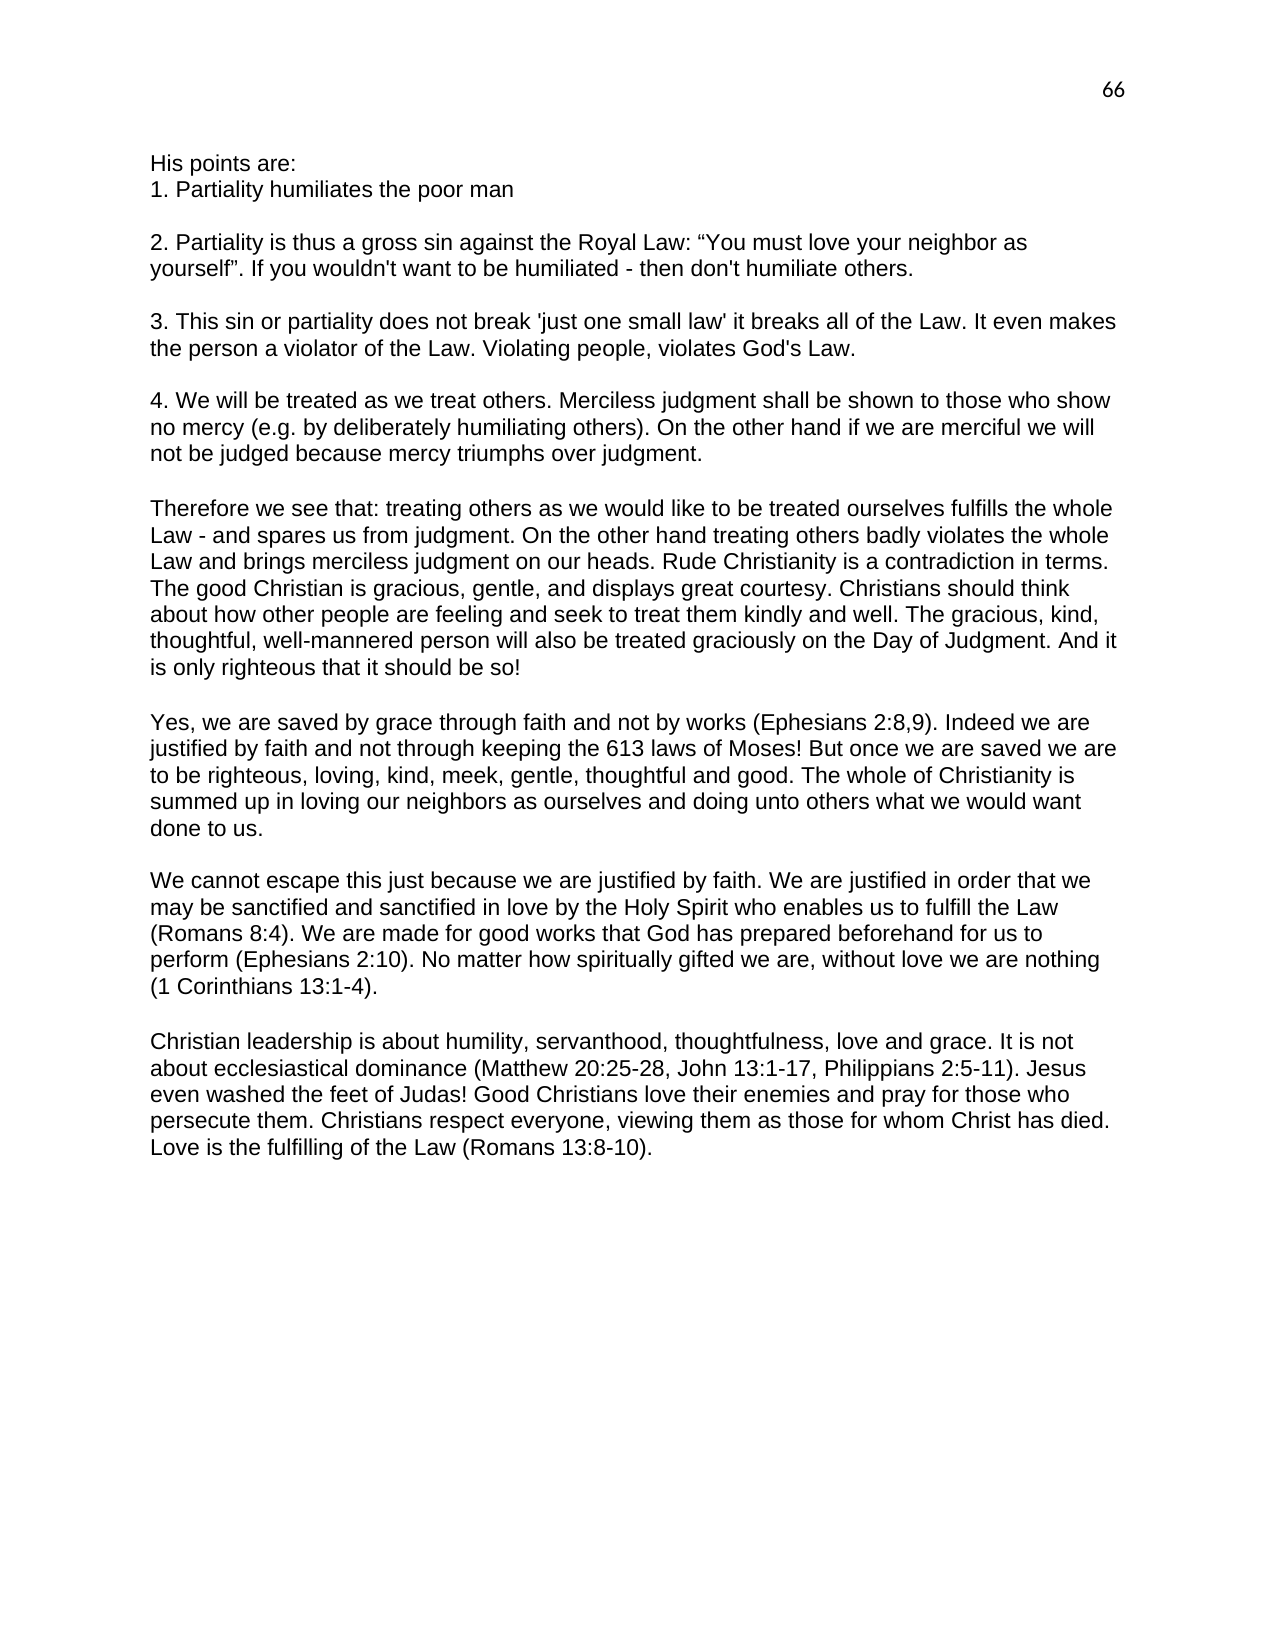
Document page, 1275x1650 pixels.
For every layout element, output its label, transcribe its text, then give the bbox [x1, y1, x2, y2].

text Therefore we see that: treating others as we would like to be treated ourselves fulfills the whole Law - and spares us from judgment. On the other hand treating others badly violates the whole Law and brings merciless judgment on our heads. Rude Christianity is a contradiction in terms. The good Christian is gracious, gentle, and displays great courtesy. Christians should think about how other people are feeling and seek to treat them kindly and well. The gracious, kind, thoughtful, well-mannered person will also be treated graciously on the Day of Judgment. And it is only righteous that it should be so! [150, 495, 1125, 680]
text Christian leadership is about humility, servanthood, thoughtfulness, love and grace. It is not about ecclesiastical dominance (Matthew 20:25-28, John 13:1-17, Philippians 2:5-11). Jesus even washed the feet of Judas! Good Christians love their enemies and pray for those who persecute them. Christians respect everyone, viewing them as those for whom Christ has died. Love is the fulfilling of the Law (Romans 13:8-10). [150, 1028, 1125, 1160]
text Yes, we are saved by grace through faith and not by works (Ephesians 2:8,9). Indeed we are justified by faith and not through keeping the 613 laws of Moses! But once we are saved we are to be righteous, loving, kind, meek, gentle, thoughtful and good. The whole of Christianity is summed up in loving our neighbors as ourselves and doing unto others what we would want done to us. We cannot escape this just because we are justified by faith. We are justified in order that we may be sanctified and sanctified in love by the Holy Spirit who enables us to fulfill the Law (Romans 8:4). We are made for good works that God has prepared beforehand for us to perform (Ephesians 2:10). No matter how spiritually gifted we are, without love we are nothing (1 Corinthians 13:1-4). [150, 709, 1125, 999]
text His points are: 1. Partiality humiliates the poor man 2. Partiality is thus a gross sin against the Royal Law: “You must love your neighbor as yourself”. If you wouldn't want to be humiliated - then don't humiliate others. 3. This sin or partiality does not break 'just one small law' it breaks all of the Law. It even makes the person a violator of the Law. Violating people, violates God's Law. 4. We will be treated as we treat others. Merciless judgment shall be shown to those who show no mercy (e.g. by deliberately humiliating others). On the other hand if we are merciful we will not be judged because mercy triumphs over judgment. [150, 150, 1125, 466]
